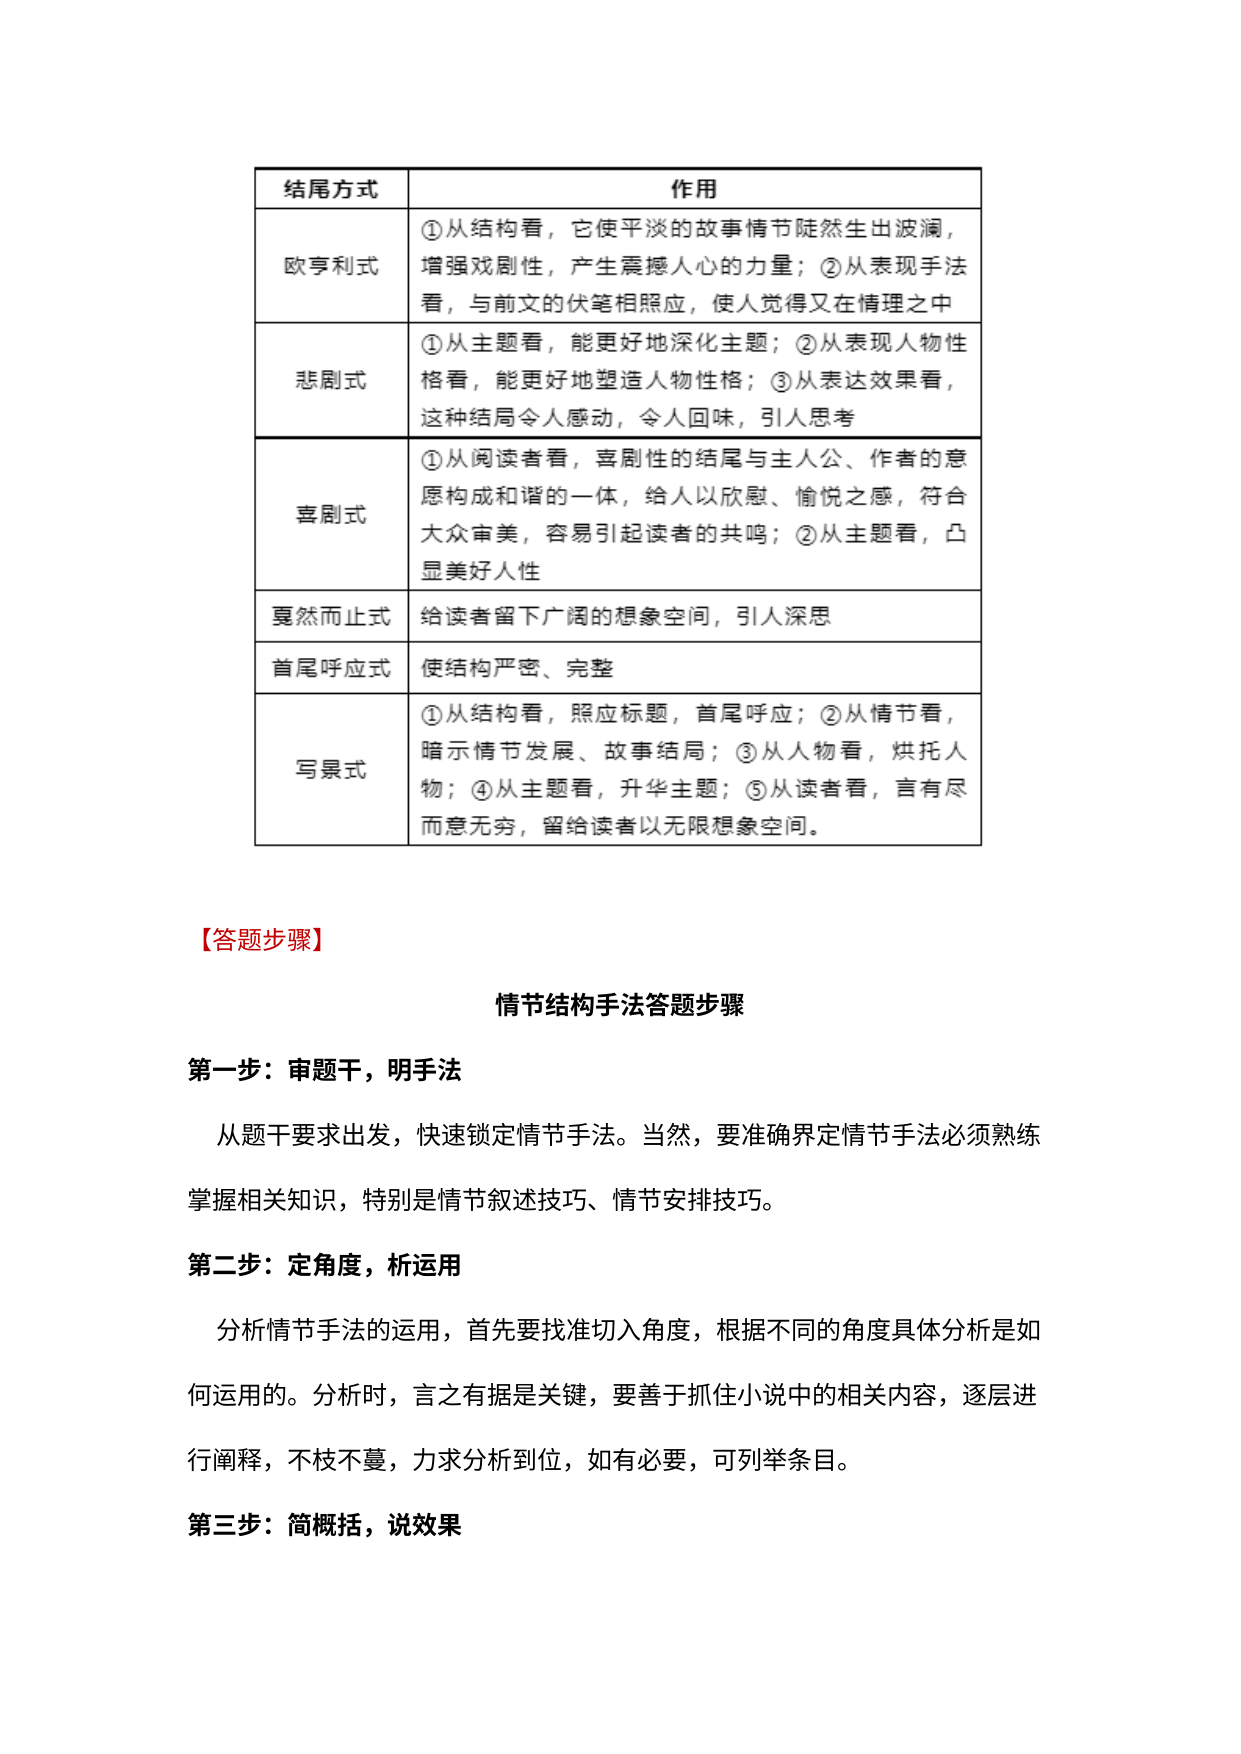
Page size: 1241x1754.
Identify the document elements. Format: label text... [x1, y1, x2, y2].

text 第二步：定角度，析运用 [187, 1231, 1053, 1296]
text 情节结构手法答题步骤 [187, 971, 1053, 1036]
text 第三步：简概括，说效果 [187, 1491, 1053, 1556]
text 分析情节手法的运用，首先要找准切入角度，根据不同的角度具体分析是如何运用的。分析时，言之有据是关键，要善于抓住小说中的相关内容，逐层进行阐释，不枝不蔓，力求分析到位，如有必要，可列举条目。 [187, 1296, 1053, 1491]
text 从题干要求出发，快速锁定情节手法。当然，要准确界定情节手法必须熟练掌握相关知识，特别是情节叙述技巧、情节安排技巧。 [187, 1101, 1053, 1231]
text 【答题步骤】 [187, 906, 1053, 971]
text 第一步：审题干，明手法 [187, 1036, 1053, 1101]
picture [253, 162, 987, 851]
